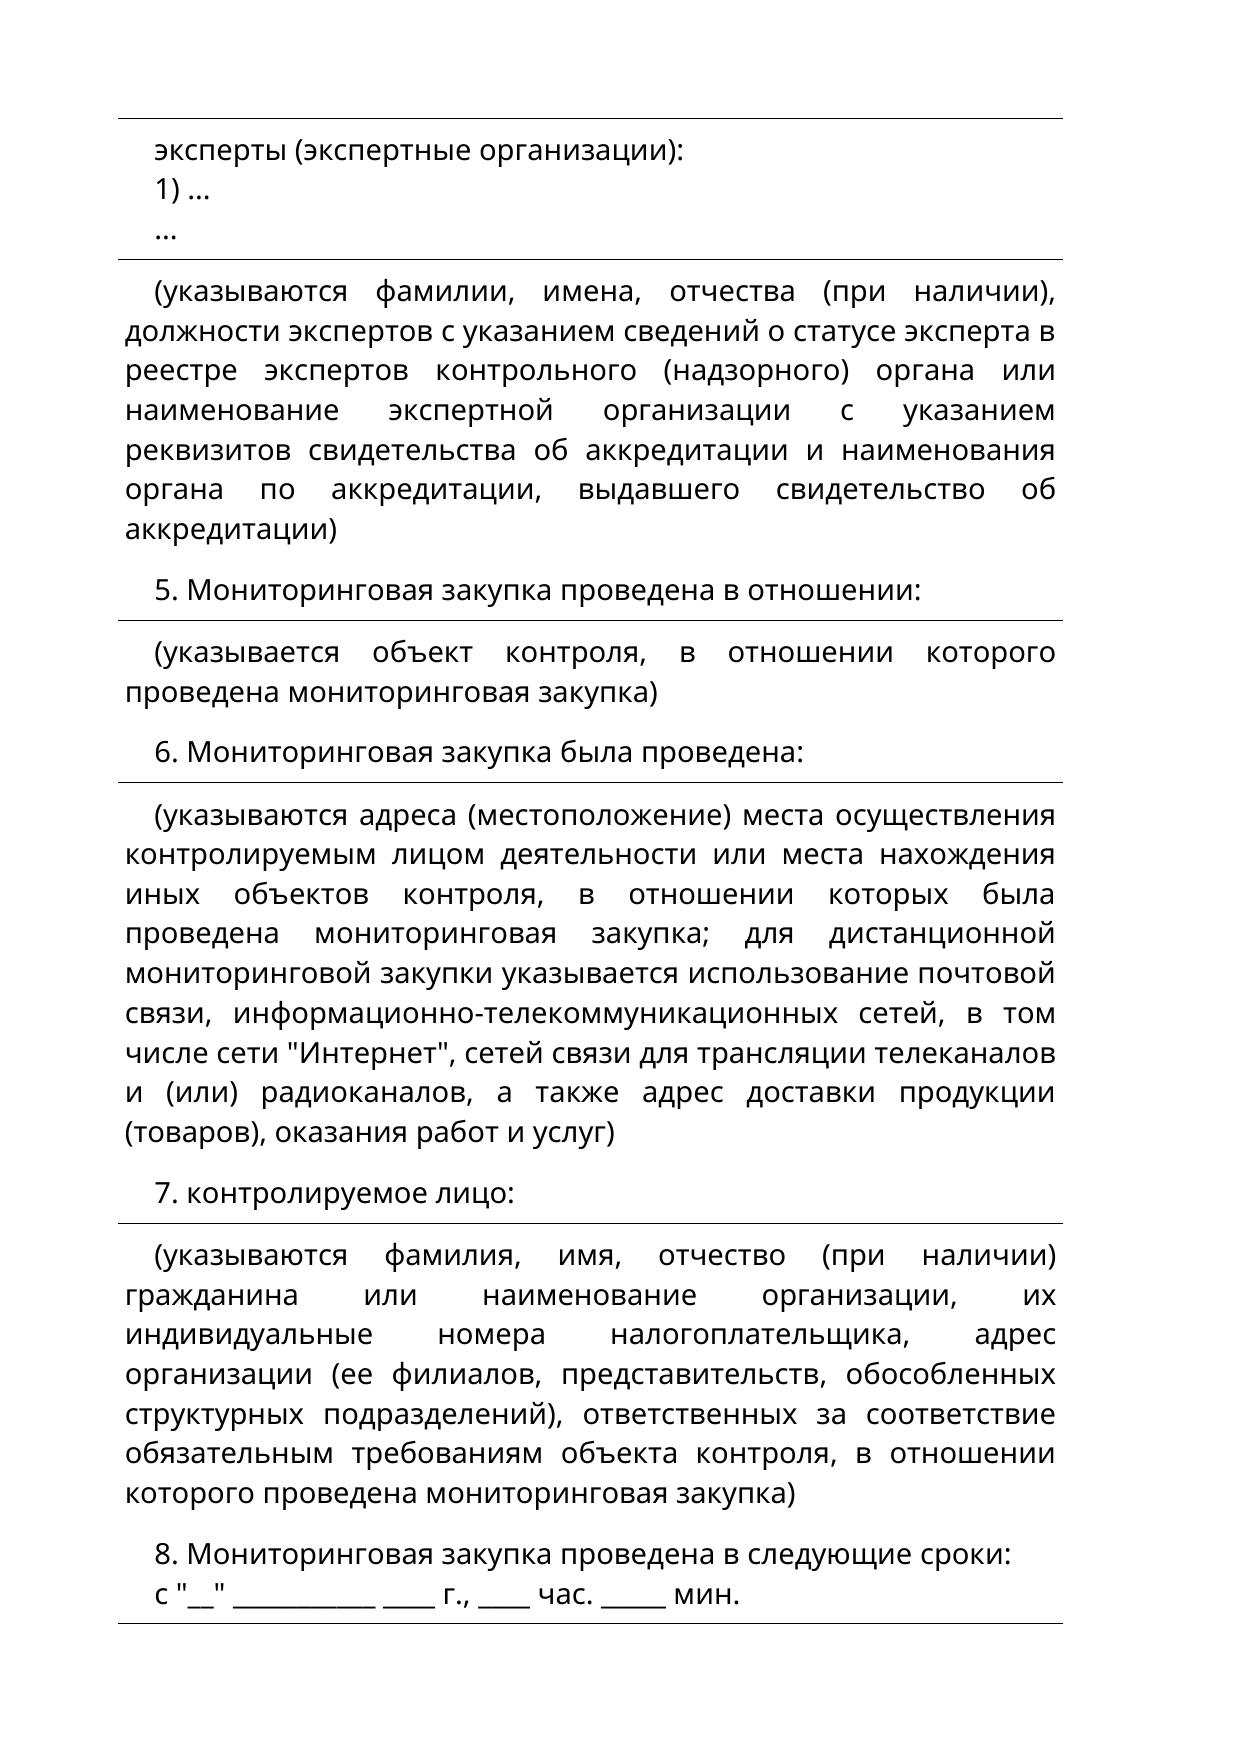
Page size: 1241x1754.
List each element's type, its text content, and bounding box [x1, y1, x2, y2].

table_cell 6. Мониторинговая закупка была проведена: [118, 721, 1063, 782]
table_cell (указываются адреса (местоположение) места осуществления контролируемым лицом деятельности или места нахождения иных объектов контроля, в отношении которых была проведена мониторинговая закупка; для дистанционной мониторинговой закупки указывается использование почтовой связи, информационно-телекоммуникационных сетей, в том числе сети "Интернет", сетей связи для трансляции телеканалов и (или) радиоканалов, а также адрес доставки продукции (товаров), оказания работ и услуг) [118, 783, 1063, 1162]
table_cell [118, 1523, 1063, 1623]
table_cell (указываются фамилии, имена, отчества (при наличии), должности экспертов с указанием сведений о статусе эксперта в реестре экспертов контрольного (надзорного) органа или наименование экспертной организации с указанием реквизитов свидетельства об аккредитации и наименования органа по аккредитации, выдавшего свидетельство об аккредитации) [118, 260, 1063, 558]
table_cell 5. Мониторинговая закупка проведена в отношении: [118, 559, 1063, 619]
table_cell эксперты (экспертные организации): 1) ... ... [118, 119, 1063, 258]
table_cell (указывается объект контроля, в отношении которого проведена мониторинговая закупка) [118, 621, 1063, 721]
table_cell (указываются фамилия, имя, отчество (при наличии) гражданина или наименование организации, их индивидуальные номера налогоплательщика, адрес организации (ее филиалов, представительств, обособленных структурных подразделений), ответственных за соответствие обязательным требованиям объекта контроля, в отношении которого проведена мониторинговая закупка) [118, 1224, 1063, 1523]
table_cell 7. контролируемое лицо: [118, 1162, 1063, 1222]
